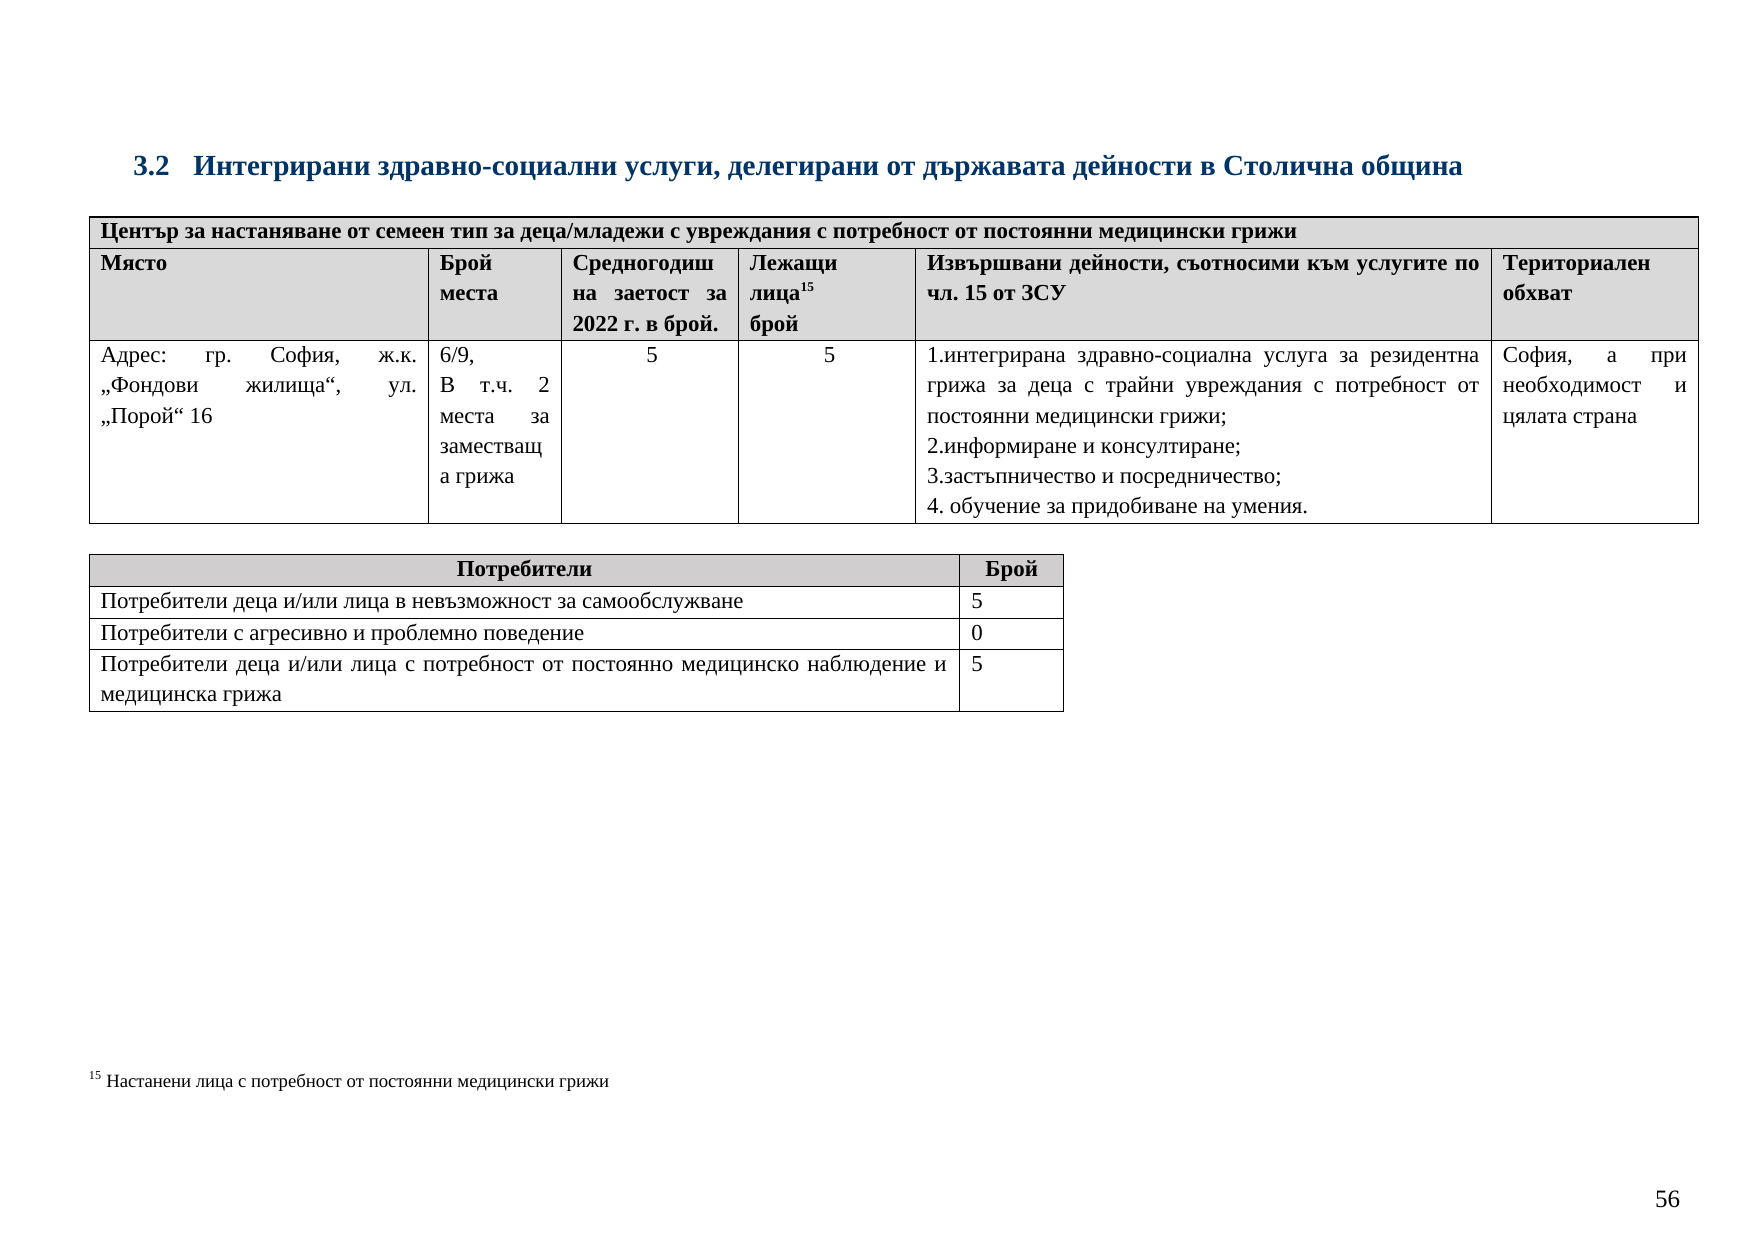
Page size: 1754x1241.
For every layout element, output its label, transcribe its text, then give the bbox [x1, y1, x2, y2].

table_cell Адрес: гр. София, ж.к. „Фондови жилища“, ул. „Порой“ 16 [90, 341, 428, 523]
table_cell Извършвани дейности, съотносими към услугите по чл. 15 от ЗСУ [916, 249, 1491, 340]
table_cell 1.интегрирана здравно-социална услуга за резидентна грижа за деца с трайни увреждания с потребност от постоянни медицински грижи; 2.информиране и консултиране; 3.застъпничество и посредничество; 4. обучение за придобиване на умения. [916, 341, 1491, 523]
table_cell 5 [739, 341, 915, 523]
table_cell 5 [960, 587, 1063, 617]
table_cell 5 [960, 650, 1063, 711]
table_cell 6/9, В т.ч. 2 места за заместваща грижа [429, 341, 561, 523]
table_cell Място [90, 249, 428, 340]
table_cell Средногодишна заетост за 2022 г. в брой. [562, 249, 738, 340]
table_cell Лежащи лица брой [739, 249, 915, 340]
table_cell 0 [960, 619, 1063, 649]
table_header Брой [960, 555, 1063, 586]
table_cell Териториален обхват [1492, 249, 1698, 340]
table_cell Брой места [429, 249, 561, 340]
table_cell Потребители деца и/или лица в невъзможност за самообслужване [90, 587, 959, 617]
table_cell Потребители с агресивно и проблемно поведение [90, 619, 959, 649]
table_header Потребители [90, 555, 959, 586]
table_cell София, а при необходимост и цялата страна [1492, 341, 1698, 523]
table_cell Потребители деца и/или лица с потребност от постоянно медицинско наблюдение и медицинска грижа [90, 650, 959, 711]
subtitle Интегрирани здравно-социални услуги, делегирани от държавата дейности в Столична община [133, 148, 1680, 181]
table_cell 5 [562, 341, 738, 523]
table_header Център за настаняване от семеен тип за деца/младежи с увреждания с потребност от постоянни медицински грижи [90, 218, 1698, 248]
